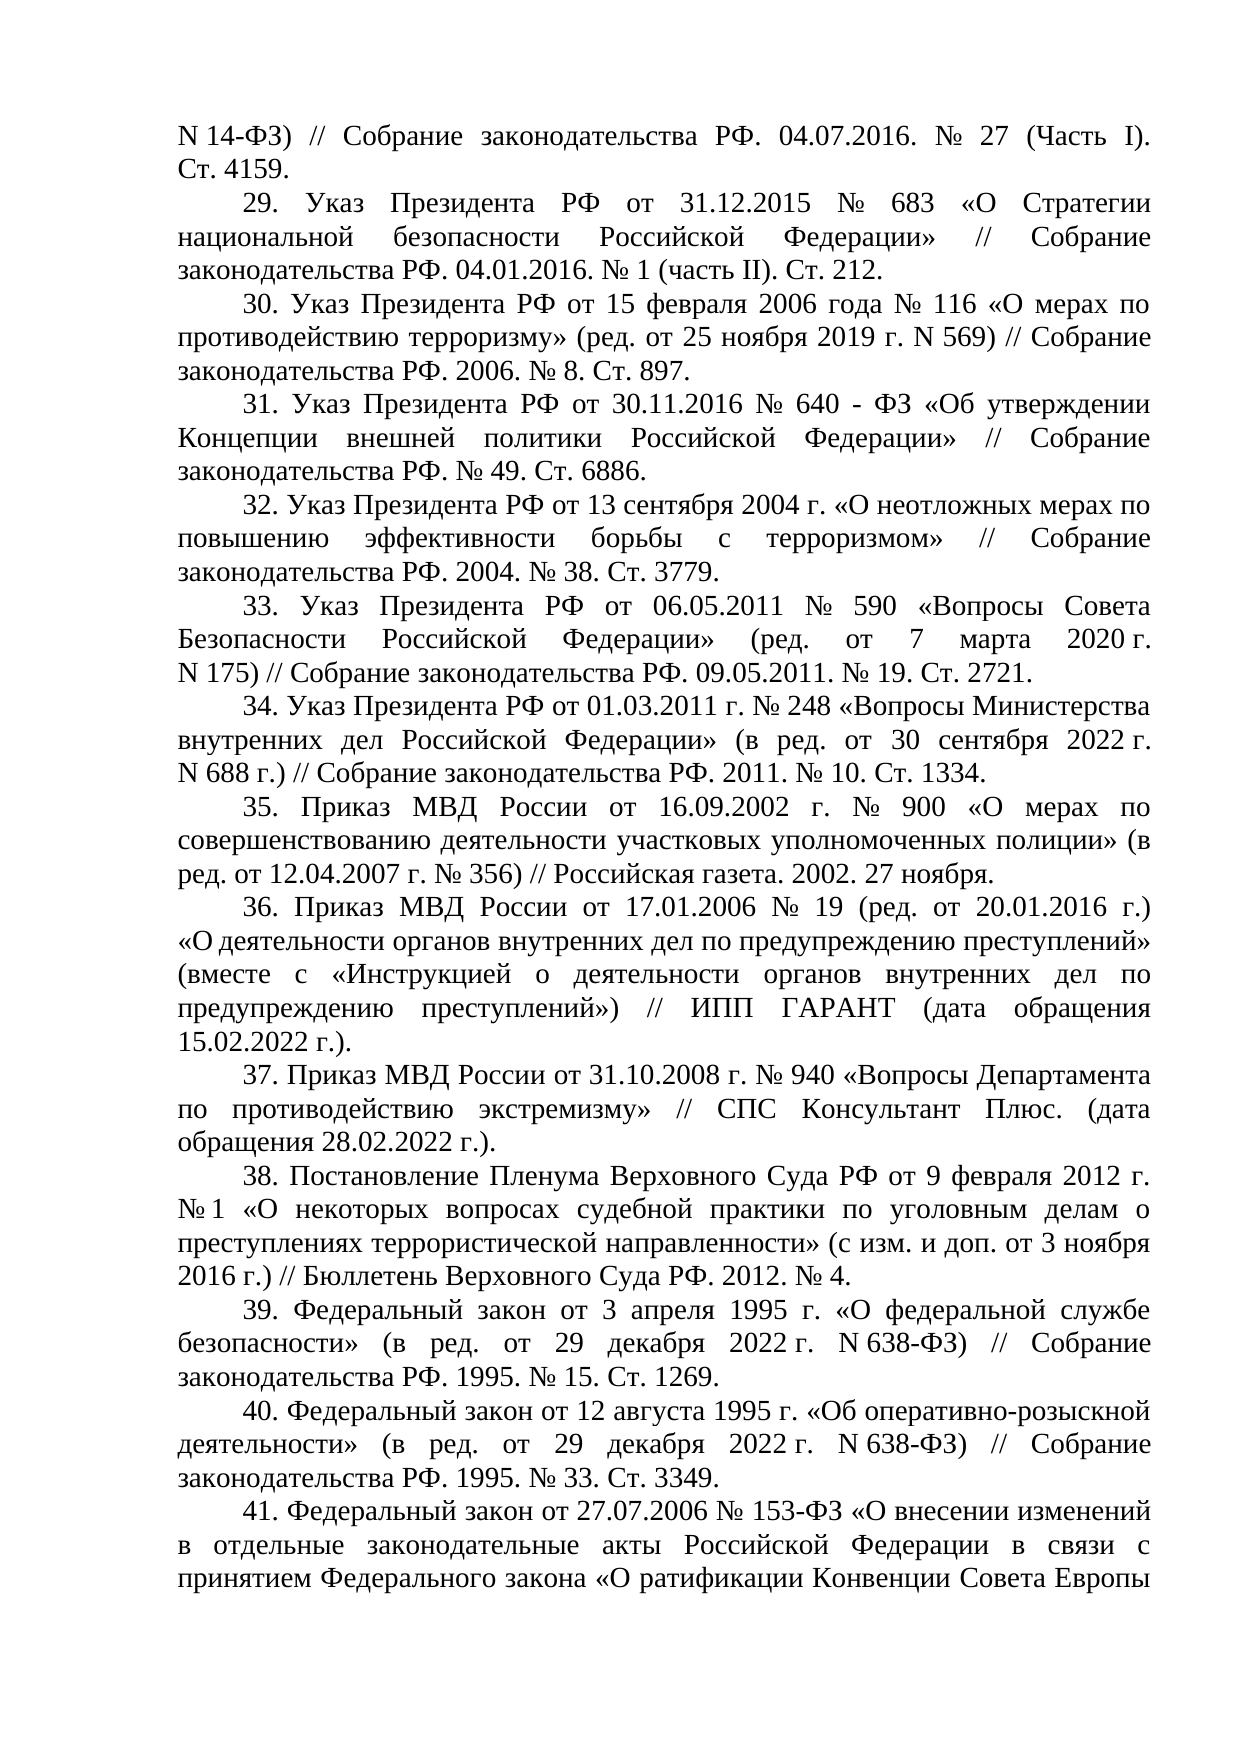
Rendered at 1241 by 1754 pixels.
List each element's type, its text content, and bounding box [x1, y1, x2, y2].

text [177, 1493, 1152, 1594]
text 40. Федеральный закон от 12 августа 1995 г. «Об оперативно-розыскной деятельности» (в ред. от 29 декабря 2022 г. N 638-ФЗ) // Собрание законодательства РФ. 1995. № 33. Ст. 3349. [177, 1393, 1152, 1493]
text 35. Приказ МВД России от 16.09.2002 г. № 900 «О мерах по совершенствованию деятельности участковых уполномоченных полиции» (в ред. от 12.04.2007 г. № 356) // Российская газета. 2002. 27 ноября. [177, 789, 1152, 889]
text 38. Постановление Пленума Верховного Суда РФ от 9 февраля 2012 г. № 1 «О некоторых вопросах судебной практики по уголовным делам о преступлениях террористической направленности» (с изм. и доп. от 3 ноября 2016 г.) // Бюллетень Верховного Суда РФ. 2012. № 4. [177, 1158, 1152, 1292]
text 36. Приказ МВД России от 17.01.2006 № 19 (ред. от 20.01.2016 г.) «О деятельности органов внутренних дел по предупреждению преступлений» (вместе с «Инструкцией о деятельности органов внутренних дел по предупреждению преступлений») // ИПП ГАРАНТ (дата обращения 15.02.2022 г.). [177, 889, 1152, 1057]
text 34. Указ Президента РФ от 01.03.2011 г. № 248 «Вопросы Министерства внутренних дел Российской Федерации» (в ред. от 30 сентября 2022 г. N 688 г.) // Собрание законодательства РФ. 2011. № 10. Ст. 1334. [177, 688, 1152, 789]
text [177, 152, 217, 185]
text 39. Федеральный закон от 3 апреля 1995 г. «О федеральной службе безопасности» (в ред. от 29 декабря 2022 г. N 638-ФЗ) // Собрание законодательства РФ. 1995. № 15. Ст. 1269. [177, 1292, 1152, 1393]
text 31. Указ Президента РФ от 30.11.2016 № 640 - ФЗ «Об утверждении Концепции внешней политики Российской Федерации» // Собрание законодательства РФ. № 49. Ст. 6886. [177, 386, 1152, 487]
text 30. Указ Президента РФ от 15 февраля 2006 года № 116 «О мерах по противодействию терроризму» (ред. от 25 ноября 2019 г. N 569) // Собрание законодательства РФ. 2006. № 8. Ст. 897. [177, 286, 1152, 386]
text 37. Приказ МВД России от 31.10.2008 г. № 940 «Вопросы Департамента по противодействию экстремизму» // СПС Консультант Плюс. (дата обращения 28.02.2022 г.). [177, 1057, 1152, 1158]
text 32. Указ Президента РФ от 13 сентября 2004 г. «О неотложных мерах по повышению эффективности борьбы с терроризмом» // Собрание законодательства РФ. 2004. № 38. Ст. 3779. [177, 487, 1152, 588]
text 29. Указ Президента РФ от 31.12.2015 № 683 «О Стратегии национальной безопасности Российской Федерации» // Собрание законодательства РФ. 04.01.2016. № 1 (часть II). Ст. 212. [177, 185, 1152, 286]
text 33. Указ Президента РФ от 06.05.2011 № 590 «Вопросы Совета Безопасности Российской Федерации» (ред. от 7 марта 2020 г. N 175) // Собрание законодательства РФ. 09.05.2011. № 19. Ст. 2721. [177, 588, 1152, 688]
